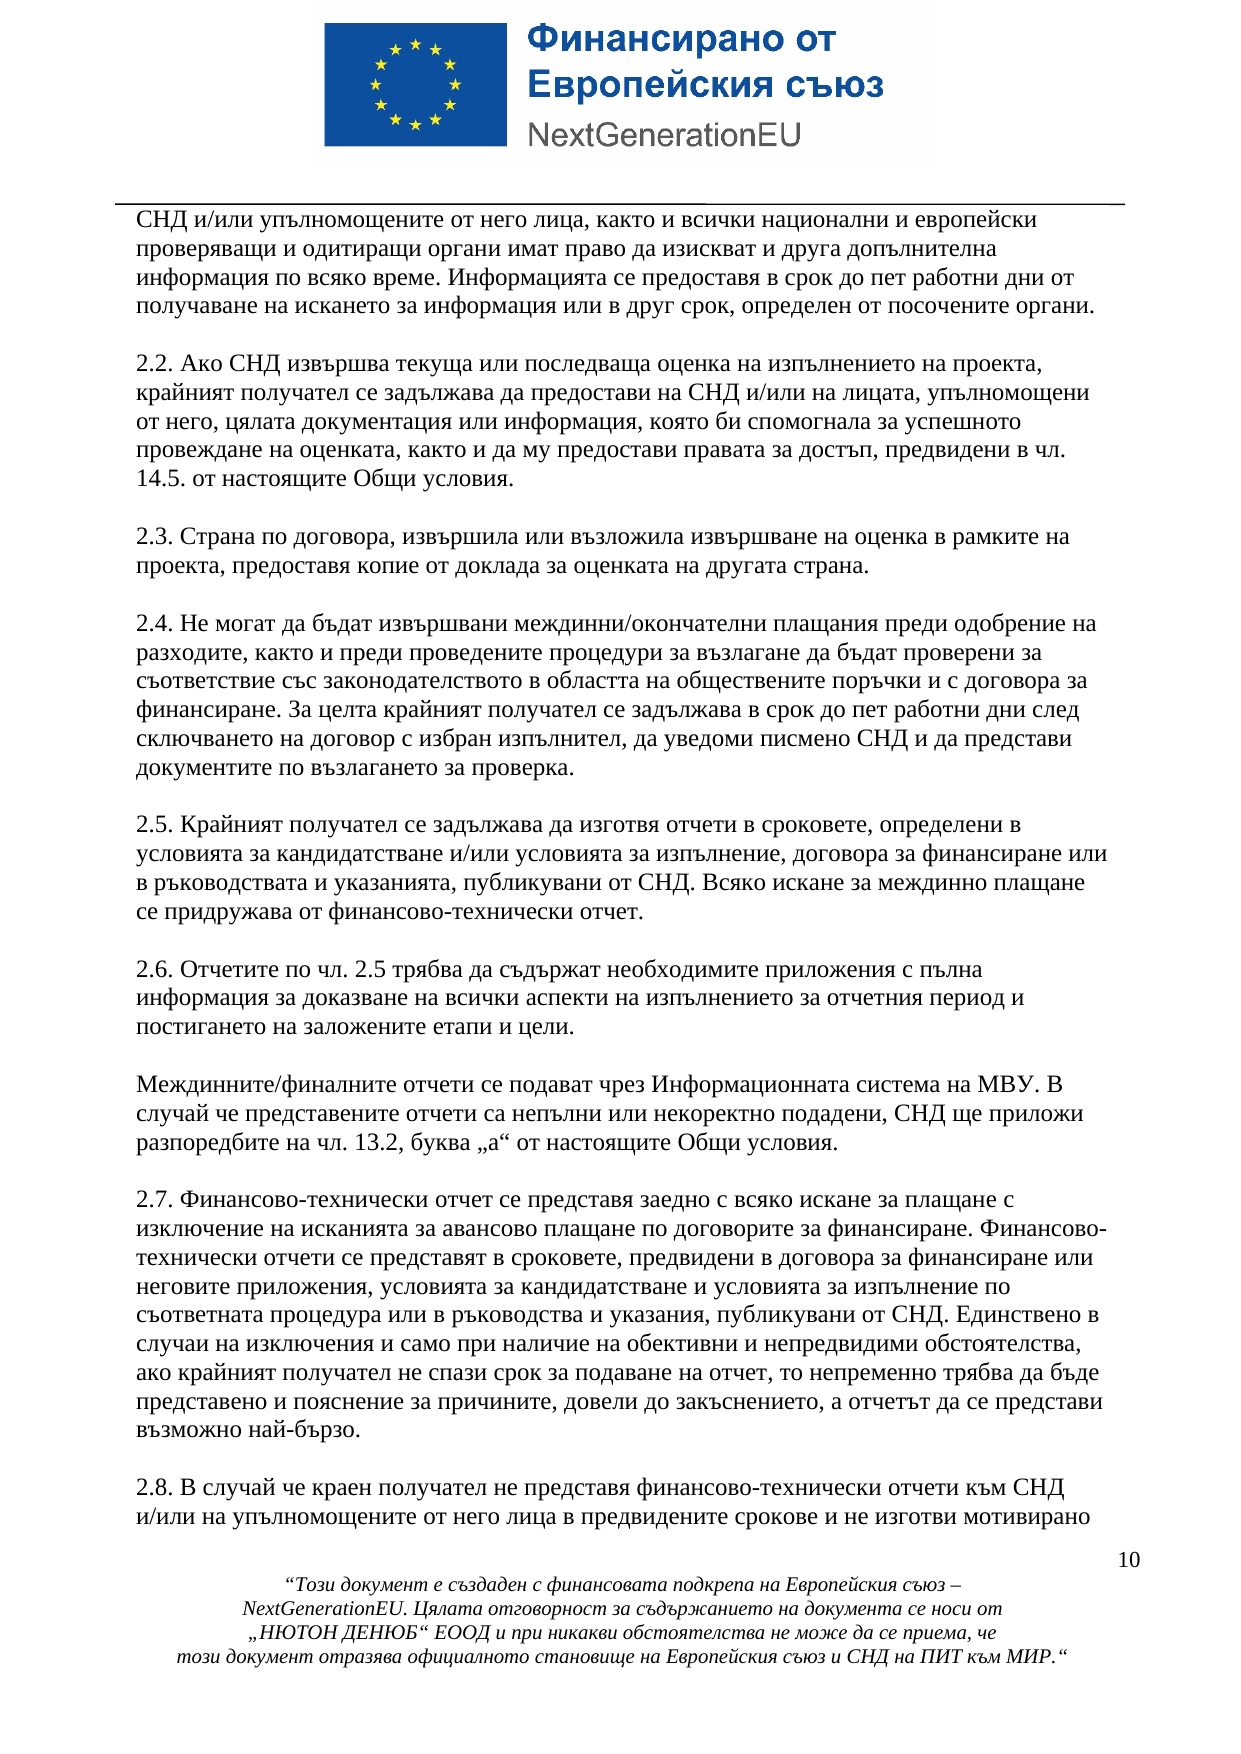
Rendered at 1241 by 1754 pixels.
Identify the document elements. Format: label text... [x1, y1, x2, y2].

text 2.4. Не могат да бъдат извършвани междинни/окончателни плащания преди одобрение на разходите, както и преди проведените процедури за възлагане да бъдат проверени за съответствие със законодателството в областта на обществените поръчки и с договора за финансиране. За целта крайният получател се задължава в срок до пет работни дни след сключването на договор с избран изпълнител, да уведоми писмено СНД и да представи документите по възлагането за проверка. [136, 608, 1111, 780]
text СНД и/или упълномощените от него лица, както и всички национални и европейски проверяващи и одитиращи органи имат право да изискват и друга допълнителна информация по всяко време. Информацията се предоставя в срок до пет работни дни от получаване на искането за информация или в друг срок, определен от посочените органи. [136, 204, 1111, 319]
text 2.3. Страна по договора, извършила или възложила извършване на оценка в рамките на проекта, предоставя копие от доклада за оценката на другата страна. [136, 521, 1111, 579]
text 2.2. Ако СНД извършва текуща или последваща оценка на изпълнението на проекта, крайният получател се задължава да предостави на СНД и/или на лицата, упълномощени от него, цялата документация или информация, която би спомогнала за успешното провеждане на оценката, както и да му предостави правата за достъп, предвидени в чл. 14.5. от настоящите Общи условия. [136, 348, 1111, 492]
picture [311, 3, 936, 162]
text Междинните/финалните отчети се подават чрез Информационната система на МВУ. В случай че представените отчети са непълни или некоректно подадени, СНД ще приложи разпоредбите на чл. 13.2, буква „а“ от настоящите Общи условия. [136, 1069, 1111, 1155]
text 2.6. Отчетите по чл. 2.5 трябва да съдържат необходимите приложения с пълна информация за доказване на всички аспекти на изпълнението за отчетния период и постигането на заложените етапи и цели. [136, 954, 1111, 1040]
text 2.5. Крайният получател се задължава да изготвя отчети в сроковете, определени в условията за кандидатстване и/или условията за изпълнение, договора за финансиране или в ръководствата и указанията, публикувани от СНД. Всяко искане за междинно плащане се придружава от финансово-технически отчет. [136, 809, 1111, 924]
text 2.7. Финансово-технически отчет се представя заедно с всяко искане за плащане с изключение на исканията за авансово плащане по договорите за финансиране. Финансово-технически отчети се представят в сроковете, предвидени в договора за финансиране или неговите приложения, условията за кандидатстване и условията за изпълнение по съответната процедура или в ръководства и указания, публикувани от СНД. Единствено в случаи на изключения и само при наличие на обективни и непредвидими обстоятелства, ако крайният получател не спази срок за подаване на отчет, то непременно трябва да бъде представено и пояснение за причините, довели до закъснението, а отчетът да се представи възможно най-бързо. [136, 1184, 1111, 1443]
